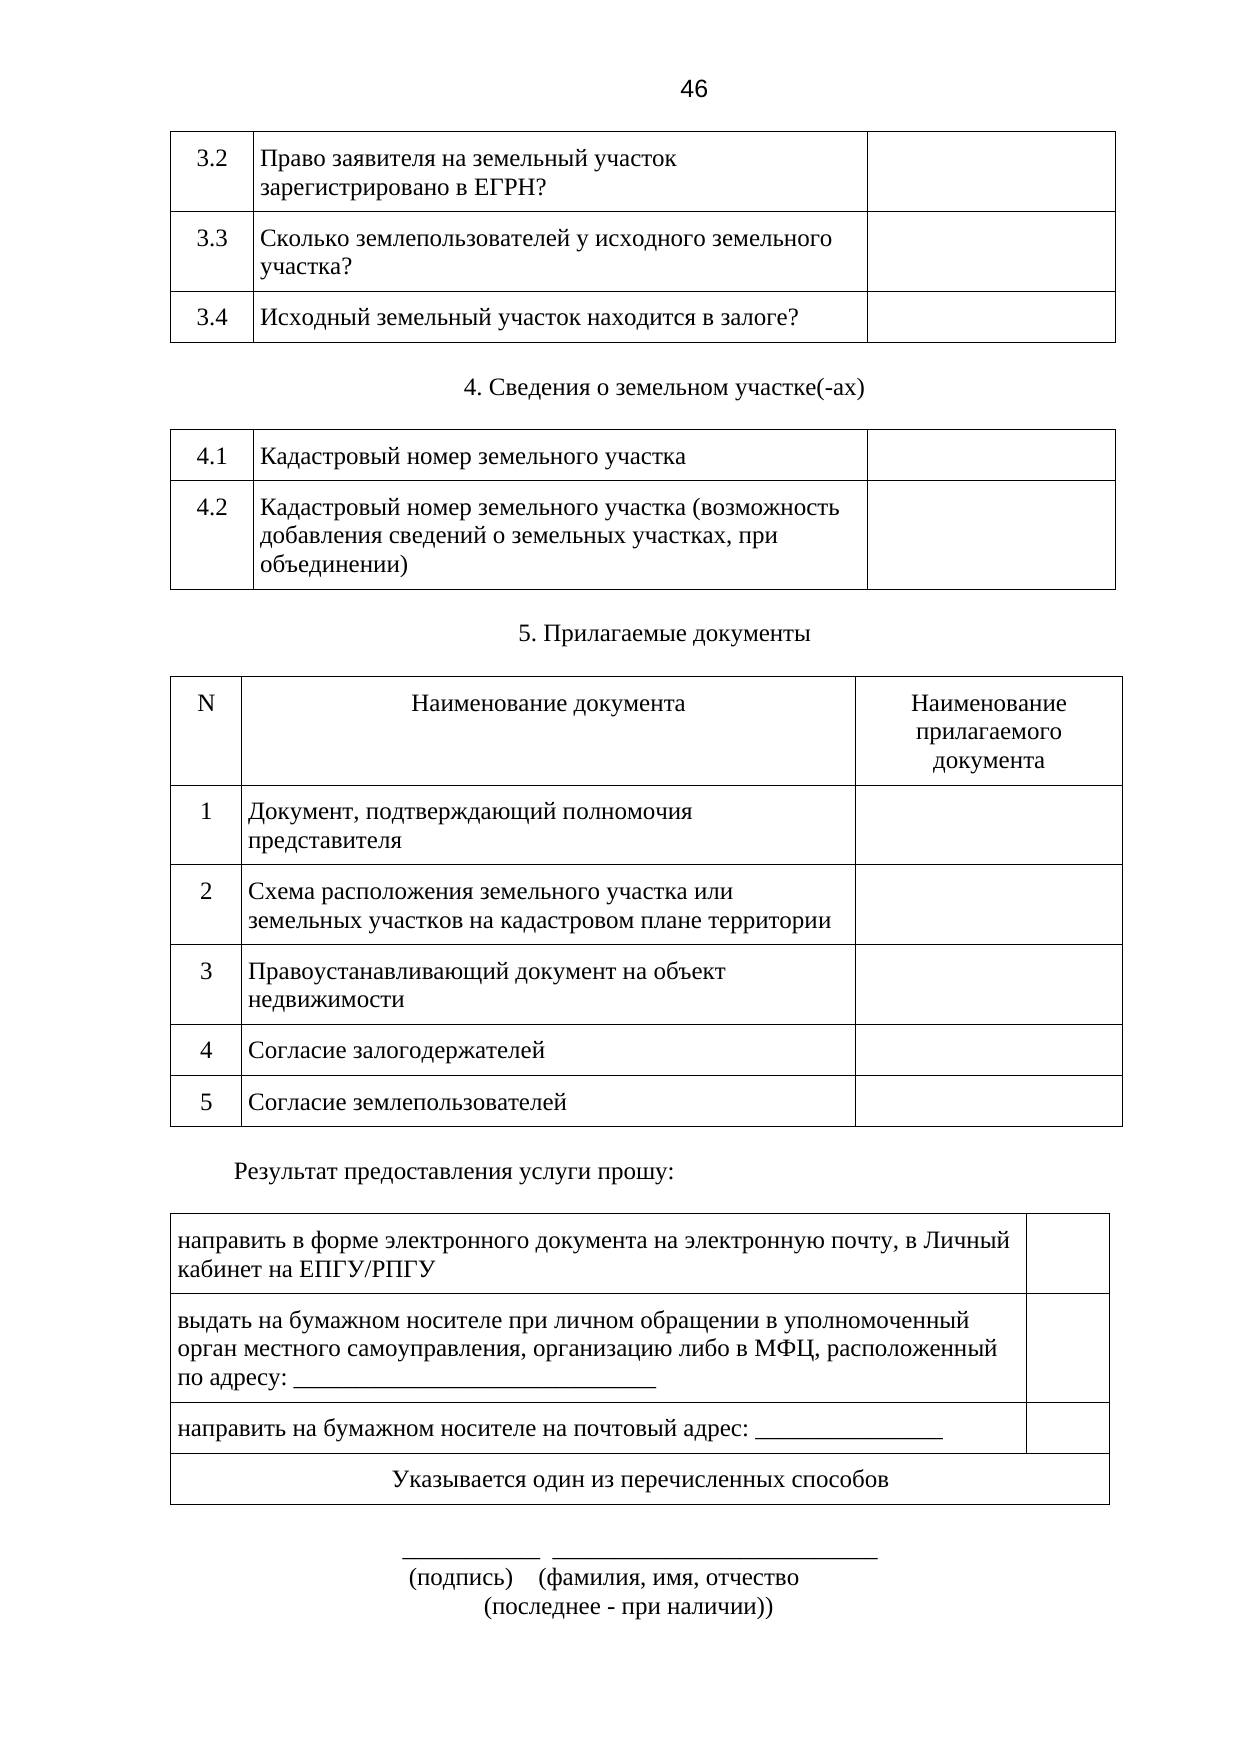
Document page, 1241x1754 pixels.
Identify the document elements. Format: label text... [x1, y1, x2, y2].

table_cell [868, 292, 1115, 342]
table_cell 2 [171, 865, 241, 944]
table_cell 3.2 [171, 132, 253, 211]
table_cell 1 [171, 786, 241, 864]
table_cell 3.3 [171, 212, 253, 291]
table_cell [1027, 1294, 1109, 1402]
table_cell [1027, 1403, 1109, 1453]
table_header N [171, 677, 241, 784]
table_cell Схема расположения земельного участка или земельных участков на кадастровом плане территории [242, 865, 855, 944]
table_cell [856, 1025, 1122, 1075]
text 4. Сведения о земельном участке(-ах) [177, 372, 1152, 400]
table_cell Кадастровый номер земельного участка (возможность добавления сведений о земельных участках, при объединении) [254, 481, 867, 589]
table_header [868, 430, 1115, 480]
table_cell [868, 212, 1115, 291]
table_cell Сколько землепользователей у исходного земельного участка? [254, 212, 867, 291]
table_cell выдать на бумажном носителе при личном обращении в уполномоченный орган местного самоуправления, организацию либо в МФЦ, расположенный по адресу: _____________________________ [171, 1294, 1026, 1402]
text ___________ __________________________ [177, 1533, 1152, 1562]
table_cell Согласие землепользователей [242, 1076, 855, 1126]
table_cell [856, 1076, 1122, 1126]
table_header Наименование документа [242, 677, 855, 784]
text (подпись) (фамилия, имя, отчество [177, 1562, 1152, 1591]
table_cell направить на бумажном носителе на почтовый адрес: _______________ [171, 1403, 1026, 1453]
table_header 4.1 [171, 430, 253, 480]
table_cell [856, 786, 1122, 864]
table_cell 4.2 [171, 481, 253, 589]
table_header [1027, 1214, 1109, 1293]
text Результат предоставления услуги прошу: [177, 1156, 1152, 1184]
table_cell 5 [171, 1076, 241, 1126]
table_cell 3 [171, 945, 241, 1024]
table_cell Правоустанавливающий документ на объект недвижимости [242, 945, 855, 1024]
table_cell Указывается один из перечисленных способов [171, 1454, 1109, 1504]
table_cell [856, 865, 1122, 944]
table_cell Исходный земельный участок находится в залоге? [254, 292, 867, 342]
text (последнее - при наличии)) [177, 1591, 1152, 1620]
table_cell [868, 132, 1115, 211]
table_header Наименование прилагаемого документа [856, 677, 1122, 784]
table_cell [868, 481, 1115, 589]
table_header Кадастровый номер земельного участка [254, 430, 867, 480]
table_cell [856, 945, 1122, 1024]
text 5. Прилагаемые документы [177, 618, 1152, 647]
table_cell 3.4 [171, 292, 253, 342]
table_cell 4 [171, 1025, 241, 1075]
table_cell Согласие залогодержателей [242, 1025, 855, 1075]
table_cell Право заявителя на земельный участок зарегистрировано в ЕГРН? [254, 132, 867, 211]
table_cell Документ, подтверждающий полномочия представителя [242, 786, 855, 864]
table_header направить в форме электронного документа на электронную почту, в Личный кабинет на ЕПГУ/РПГУ [171, 1214, 1026, 1293]
